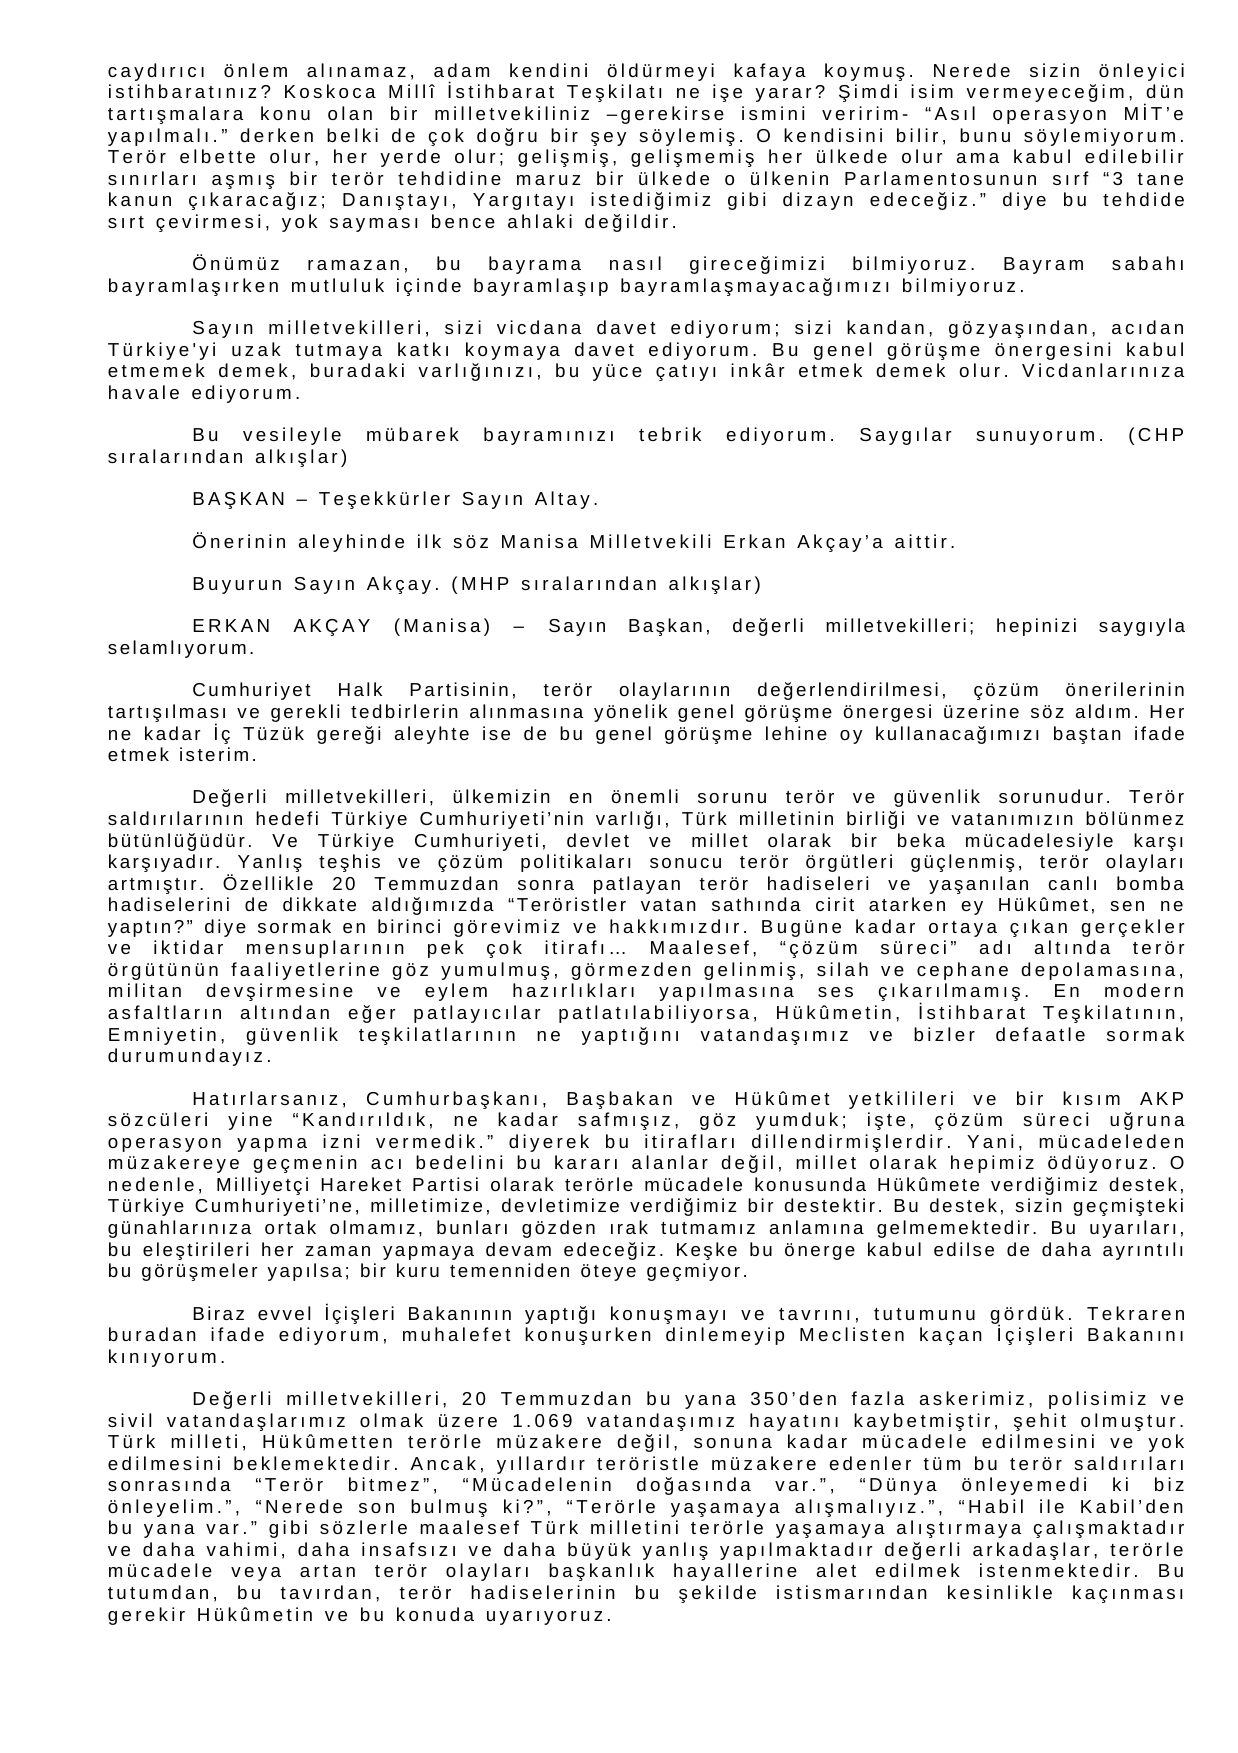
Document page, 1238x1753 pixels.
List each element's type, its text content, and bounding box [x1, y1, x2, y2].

text Önümüz ramazan, bu bayrama nasıl gireceğimizi bilmiyoruz. Bayram sabahı bayramlaşırken mutluluk içinde bayramlaşıp bayramlaşmayacağımızı bilmiyoruz. [108, 253, 1186, 296]
text Hatırlarsanız, Cumhurbaşkanı, Başbakan ve Hükûmet yetkilileri ve bir kısım AKP sözcüleri yine “Kandırıldık, ne kadar safmışız, göz yumduk; işte, çözüm süreci uğruna operasyon yapma izni vermedik.” diyerek bu itirafları dillendirmişlerdir. Yani, mücadeleden müzakereye geçmenin acı bedelini bu kararı alanlar değil, millet olarak hepimiz ödüyoruz. O nedenle, Milliyetçi Hareket Partisi olarak terörle mücadele konusunda Hükûmete verdiğimiz destek, Türkiye Cumhuriyeti’ne, milletimize, devletimize verdiğimiz bir destektir. Bu destek, sizin geçmişteki günahlarınıza ortak olmamız, bunları gözden ırak tutmamız anlamına gelmemektedir. Bu uyarıları, bu eleştirileri her zaman yapmaya devam edeceğiz. Keşke bu önerge kabul edilse de daha ayrıntılı bu görüşmeler yapılsa; bir kuru temenniden öteye geçmiyor. [108, 1087, 1186, 1281]
text Önerinin aleyhinde ilk söz Manisa Milletvekili Erkan Akçay’a aittir. [108, 530, 1186, 552]
text Cumhuriyet Halk Partisinin, terör olaylarının değerlendirilmesi, çözüm önerilerinin tartışılması ve gerekli tedbirlerin alınmasına yönelik genel görüşme önergesi üzerine söz aldım. Her ne kadar İç Tüzük gereği aleyhte ise de bu genel görüşme lehine oy kullanacağımızı baştan ifade etmek isterim. [108, 679, 1186, 765]
text BAŞKAN – Teşekkürler Sayın Altay. [108, 488, 1186, 509]
text Buyurun Sayın Akçay. (MHP sıralarından alkışlar) [108, 573, 1186, 594]
text Değerli milletvekilleri, ülkemizin en önemli sorunu terör ve güvenlik sorunudur. Terör saldırılarının hedefi Türkiye Cumhuriyeti’nin varlığı, Türk milletinin birliği ve vatanımızın bölünmez bütünlüğüdür. Ve Türkiye Cumhuriyeti, devlet ve millet olarak bir beka mücadelesiyle karşı karşıyadır. Yanlış teşhis ve çözüm politikaları sonucu terör örgütleri güçlenmiş, terör olayları artmıştır. Özellikle 20 Temmuzdan sonra patlayan terör hadiseleri ve yaşanılan canlı bomba hadiselerini de dikkate aldığımızda “Teröristler vatan sathında cirit atarken ey Hükûmet, sen ne yaptın?” diye sormak en birinci görevimiz ve hakkımızdır. Bugüne kadar ortaya çıkan gerçekler ve iktidar mensuplarının pek çok itirafı… Maalesef, “çözüm süreci” adı altında terör örgütünün faaliyetlerine göz yumulmuş, görmezden gelinmiş, silah ve cephane depolamasına, militan devşirmesine ve eylem hazırlıkları yapılmasına ses çıkarılmamış. En modern asfaltların altından eğer patlayıcılar patlatılabiliyorsa, Hükûmetin, İstihbarat Teşkilatının, Emniyetin, güvenlik teşkilatlarının ne yaptığını vatandaşımız ve bizler defaatle sormak durumundayız. [108, 786, 1186, 1067]
text Sayın milletvekilleri, sizi vicdana davet ediyorum; sizi kandan, gözyaşından, acıdan Türkiye'yi uzak tutmaya katkı koymaya davet ediyorum. Bu genel görüşme önergesini kabul etmemek demek, buradaki varlığınızı, bu yüce çatıyı inkâr etmek demek olur. Vicdanlarınıza havale ediyorum. [108, 317, 1186, 403]
text Biraz evvel İçişleri Bakanının yaptığı konuşmayı ve tavrını, tutumunu gördük. Tekraren buradan ifade ediyorum, muhalefet konuşurken dinlemeyip Meclisten kaçan İçişleri Bakanını kınıyorum. [108, 1302, 1186, 1367]
text Bu vesileyle mübarek bayramınızı tebrik ediyorum. Saygılar sunuyorum. (CHP sıralarından alkışlar) [108, 424, 1186, 467]
text ERKAN AKÇAY (Manisa) – Sayın Başkan, değerli milletvekilleri; hepinizi saygıyla selamlıyorum. [108, 615, 1186, 658]
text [108, 60, 1186, 232]
text Değerli milletvekilleri, 20 Temmuzdan bu yana 350’den fazla askerimiz, polisimiz ve sivil vatandaşlarımız olmak üzere 1.069 vatandaşımız hayatını kaybetmiştir, şehit olmuştur. Türk milleti, Hükûmetten terörle müzakere değil, sonuna kadar mücadele edilmesini ve yok edilmesini beklemektedir. Ancak, yıllardır teröristle müzakere edenler tüm bu terör saldırıları sonrasında “Terör bitmez”, “Mücadelenin doğasında var.”, “Dünya önleyemedi ki biz önleyelim.”, “Nerede son bulmuş ki?”, “Terörle yaşamaya alışmalıyız.”, “Habil ile Kabil’den bu yana var.” gibi sözlerle maalesef Türk milletini terörle yaşamaya alıştırmaya çalışmaktadır ve daha vahimi, daha insafsızı ve daha büyük yanlış yapılmaktadır değerli arkadaşlar, terörle mücadele veya artan terör olayları başkanlık hayallerine alet edilmek istenmektedir. Bu tutumdan, bu tavırdan, terör hadiselerinin bu şekilde istismarından kesinlikle kaçınması gerekir Hükûmetin ve bu konuda uyarıyoruz. [108, 1388, 1186, 1625]
